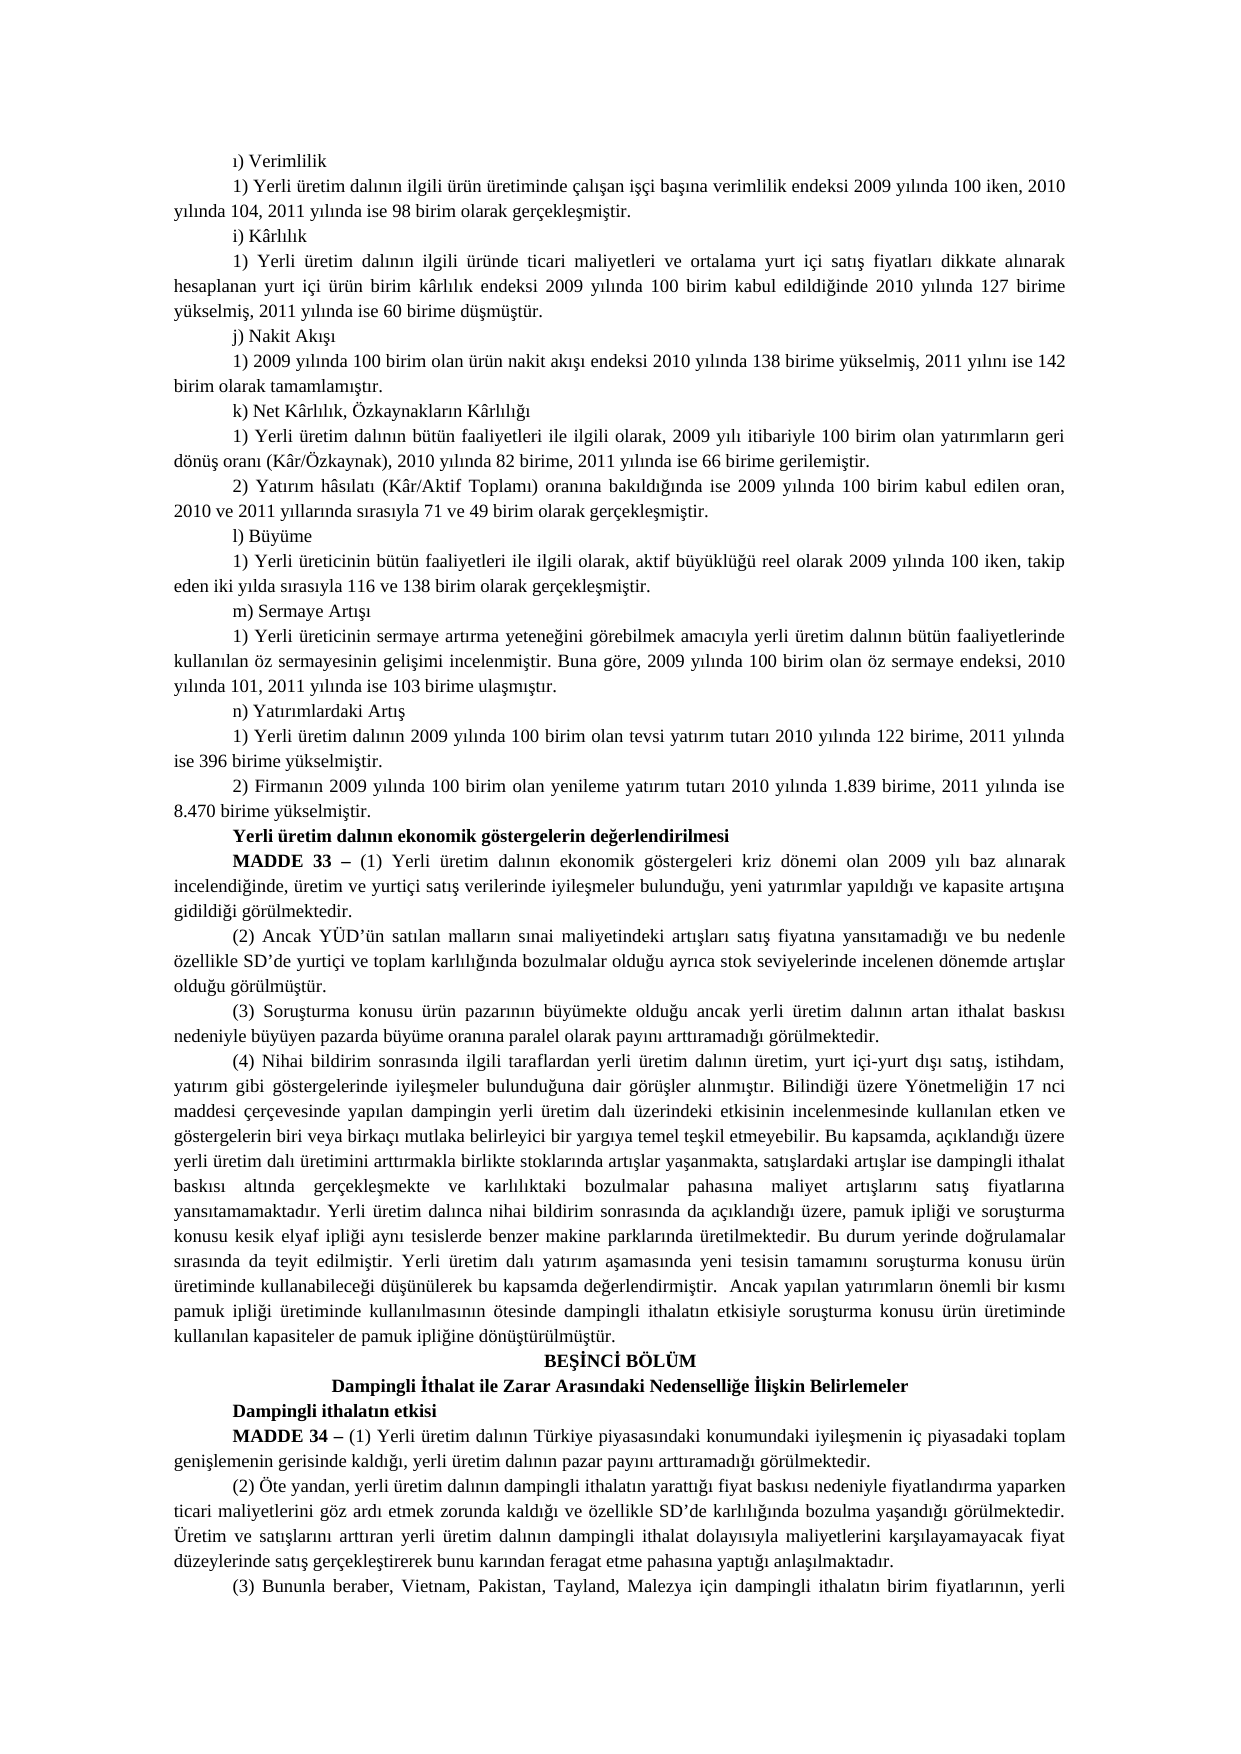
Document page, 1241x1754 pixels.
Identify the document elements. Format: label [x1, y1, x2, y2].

table_header [146, 148, 1094, 1598]
